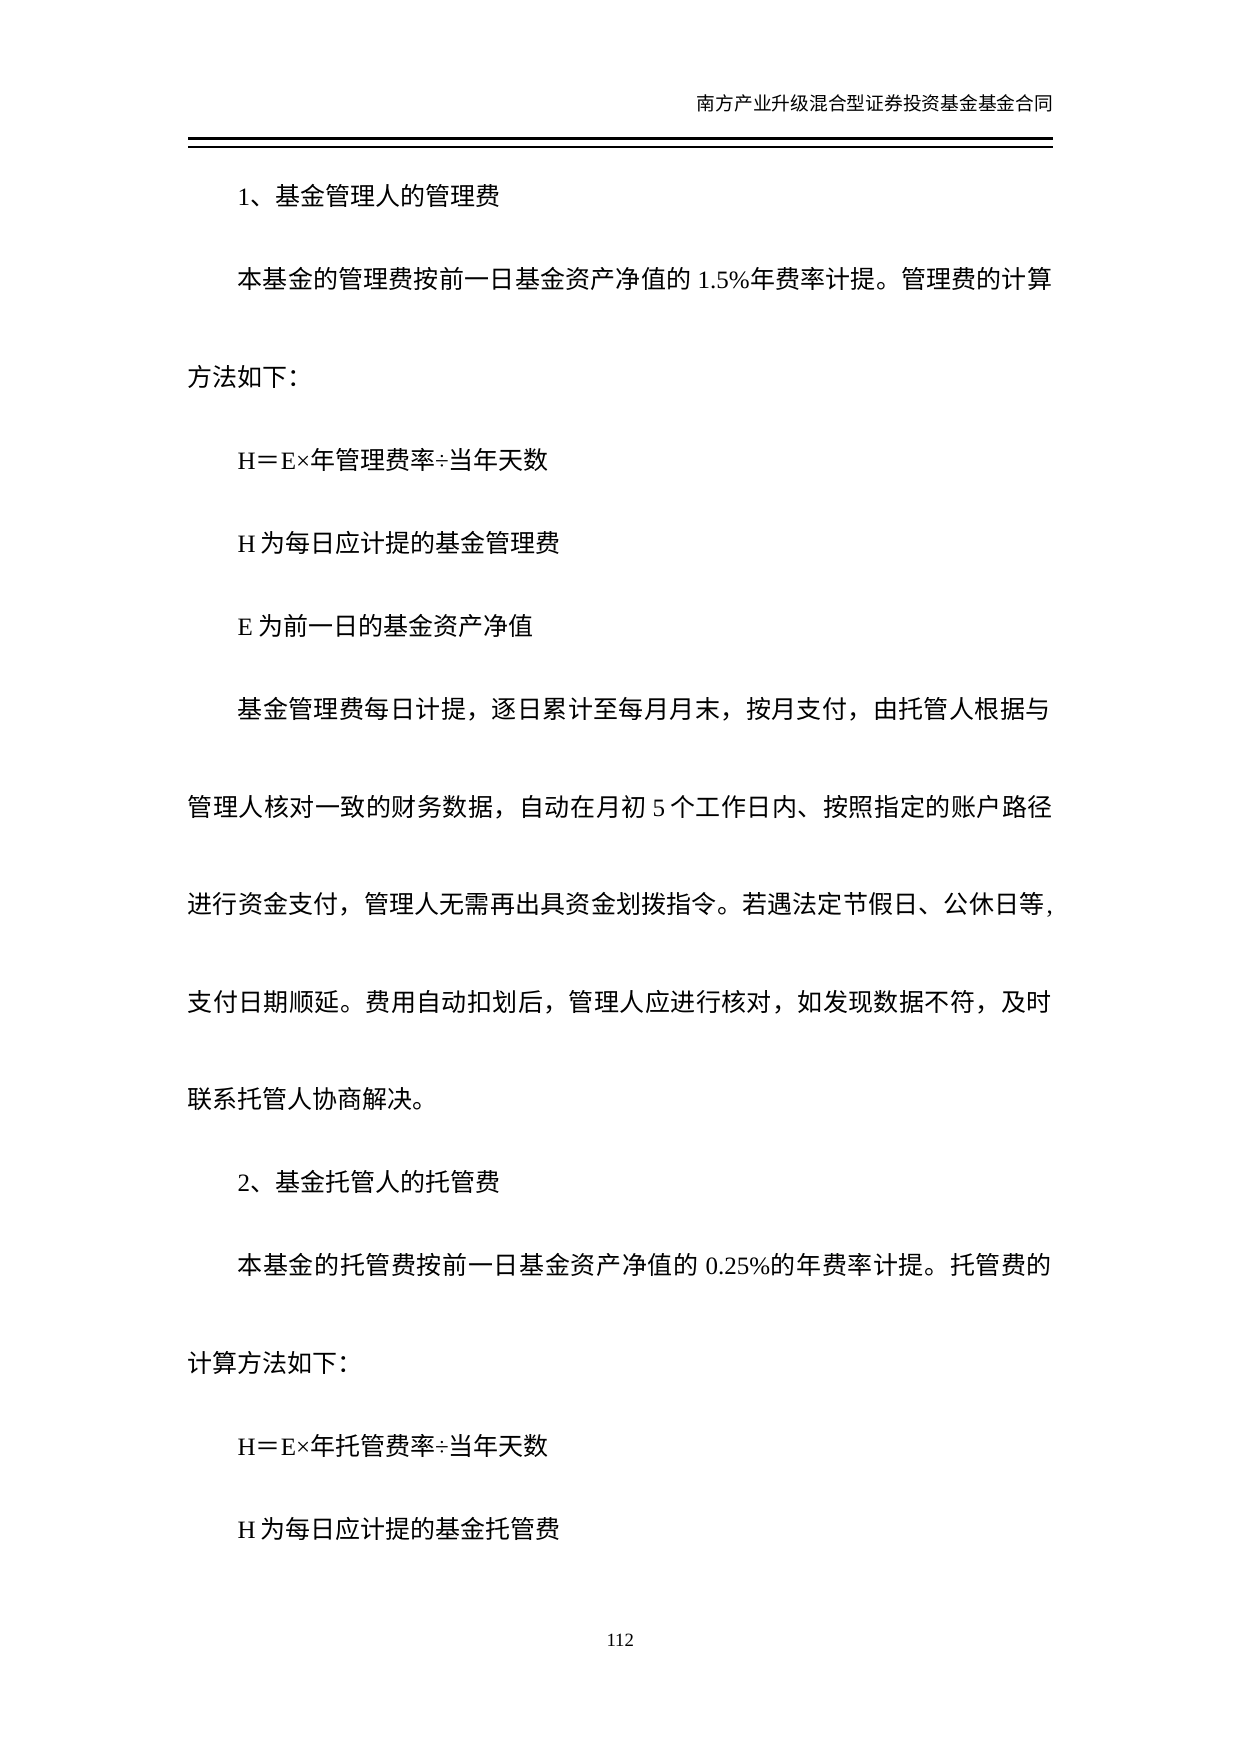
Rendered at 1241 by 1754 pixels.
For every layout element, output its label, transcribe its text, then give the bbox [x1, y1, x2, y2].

text H＝E×年托管费率÷当年天数 [187, 1412, 1053, 1477]
text 1、基金管理人的管理费 [187, 162, 1053, 227]
text H为每日应计提的基金管理费 [187, 509, 1053, 574]
text E为前一日的基金资产净值 [187, 592, 1053, 657]
text 基金管理费每日计提，逐日累计至每月月末，按月支付，由托管人根据与管理人核对一致的财务数据，自动在月初5个工作日内、按照指定的账户路径进行资金支付，管理人无需再出具资金划拨指令。若遇法定节假日、公休日等,支付日期顺延。费用自动扣划后，管理人应进行核对，如发现数据不符，及时联系托管人协商解决。 [187, 675, 1053, 1130]
text H＝E×年管理费率÷当年天数 [187, 426, 1053, 491]
text 2、基金托管人的托管费 [187, 1148, 1053, 1213]
text 本基金的托管费按前一日基金资产净值的0.25%的年费率计提。托管费的计算方法如下： [187, 1231, 1053, 1394]
text H为每日应计提的基金托管费 [187, 1495, 1053, 1560]
text 本基金的管理费按前一日基金资产净值的1.5%年费率计提。管理费的计算方法如下： [187, 245, 1053, 408]
